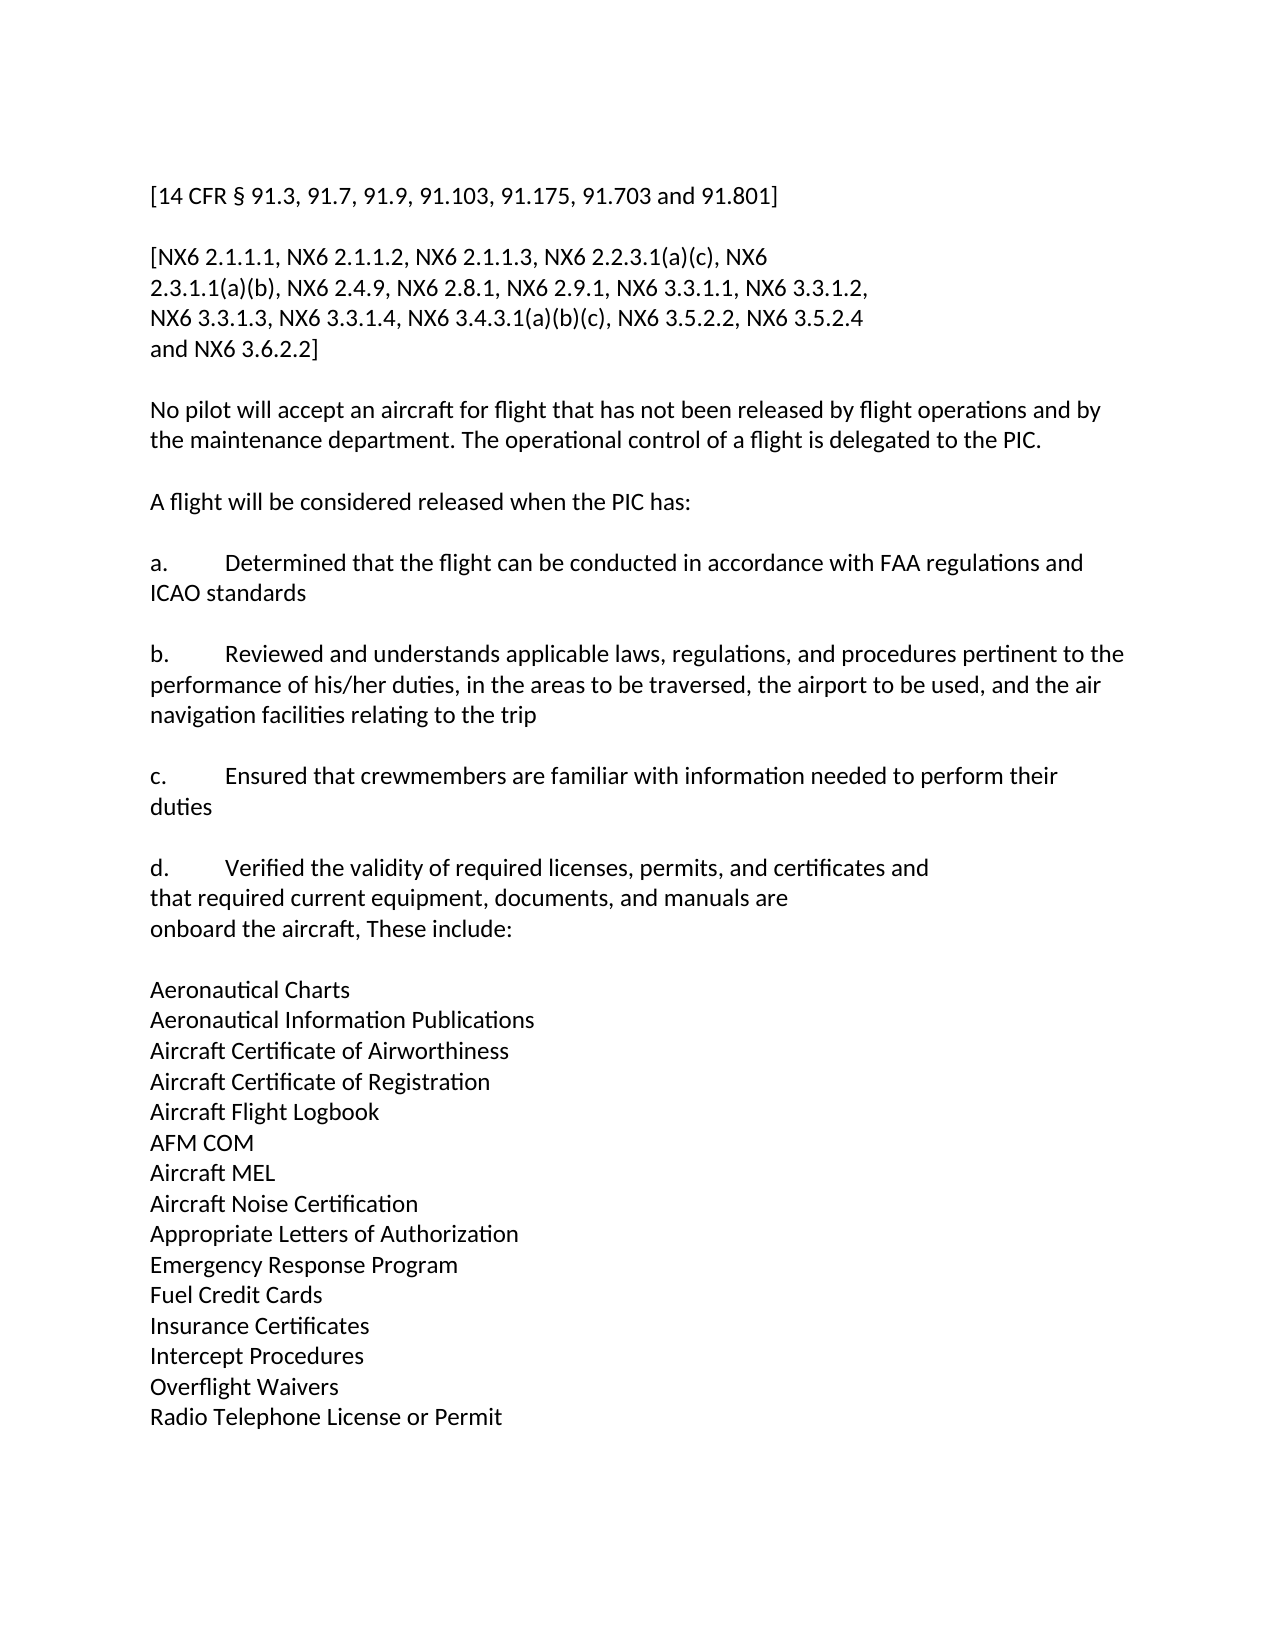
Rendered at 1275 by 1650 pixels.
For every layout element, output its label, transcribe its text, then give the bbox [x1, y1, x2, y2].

text and NX6 3.6.2.2] [150, 333, 1125, 364]
text [NX6 2.1.1.1, NX6 2.1.1.2, NX6 2.1.1.3, NX6 2.2.3.1(a)(c), NX6 [150, 242, 1125, 272]
text AFM COM [150, 1127, 1125, 1157]
text 2.3.1.1(a)(b), NX6 2.4.9, NX6 2.8.1, NX6 2.9.1, NX6 3.3.1.1, NX6 3.3.1.2, [150, 272, 1125, 303]
text Aeronautical Information Publications [150, 1004, 1125, 1035]
text onboard the aircraft, These include: [150, 913, 1125, 943]
text Radio Telephone License or Permit [150, 1401, 1125, 1432]
text c. Ensured that crewmembers are familiar with information needed to perform their duties [150, 760, 1125, 821]
text Aircraft Certificate of Airworthiness [150, 1035, 1125, 1066]
text Insurance Certificates [150, 1310, 1125, 1340]
text No pilot will accept an aircraft for flight that has not been released by flight operations and by the maintenance department. The operational control of a flight is delegated to the PIC. [150, 394, 1125, 455]
text d. Verified the validity of required licenses, permits, and certificates and [150, 852, 1125, 882]
text Aircraft MEL [150, 1157, 1125, 1188]
text Aeronautical Charts [150, 974, 1125, 1004]
text NX6 3.3.1.3, NX6 3.3.1.4, NX6 3.4.3.1(a)(b)(c), NX6 3.5.2.2, NX6 3.5.2.4 [150, 303, 1125, 333]
text [14 CFR § 91.3, 91.7, 91.9, 91.103, 91.175, 91.703 and 91.801] [150, 181, 1125, 211]
text Fuel Credit Cards [150, 1279, 1125, 1310]
text Overflight Waivers [150, 1371, 1125, 1401]
text Aircraft Certificate of Registration [150, 1066, 1125, 1096]
text A flight will be considered released when the PIC has: [150, 486, 1125, 516]
text Aircraft Flight Logbook [150, 1096, 1125, 1127]
text Intercept Procedures [150, 1340, 1125, 1371]
text that required current equipment, documents, and manuals are [150, 882, 1125, 913]
text a. Determined that the flight can be conducted in accordance with FAA regulations and ICAO standards [150, 547, 1125, 608]
text b. Reviewed and understands applicable laws, regulations, and procedures pertinent to the performance of his/her duties, in the areas to be traversed, the airport to be used, and the air navigation facilities relating to the trip [150, 638, 1125, 730]
text Aircraft Noise Certification [150, 1188, 1125, 1218]
text Appropriate Letters of Authorization [150, 1218, 1125, 1249]
text Emergency Response Program [150, 1249, 1125, 1279]
